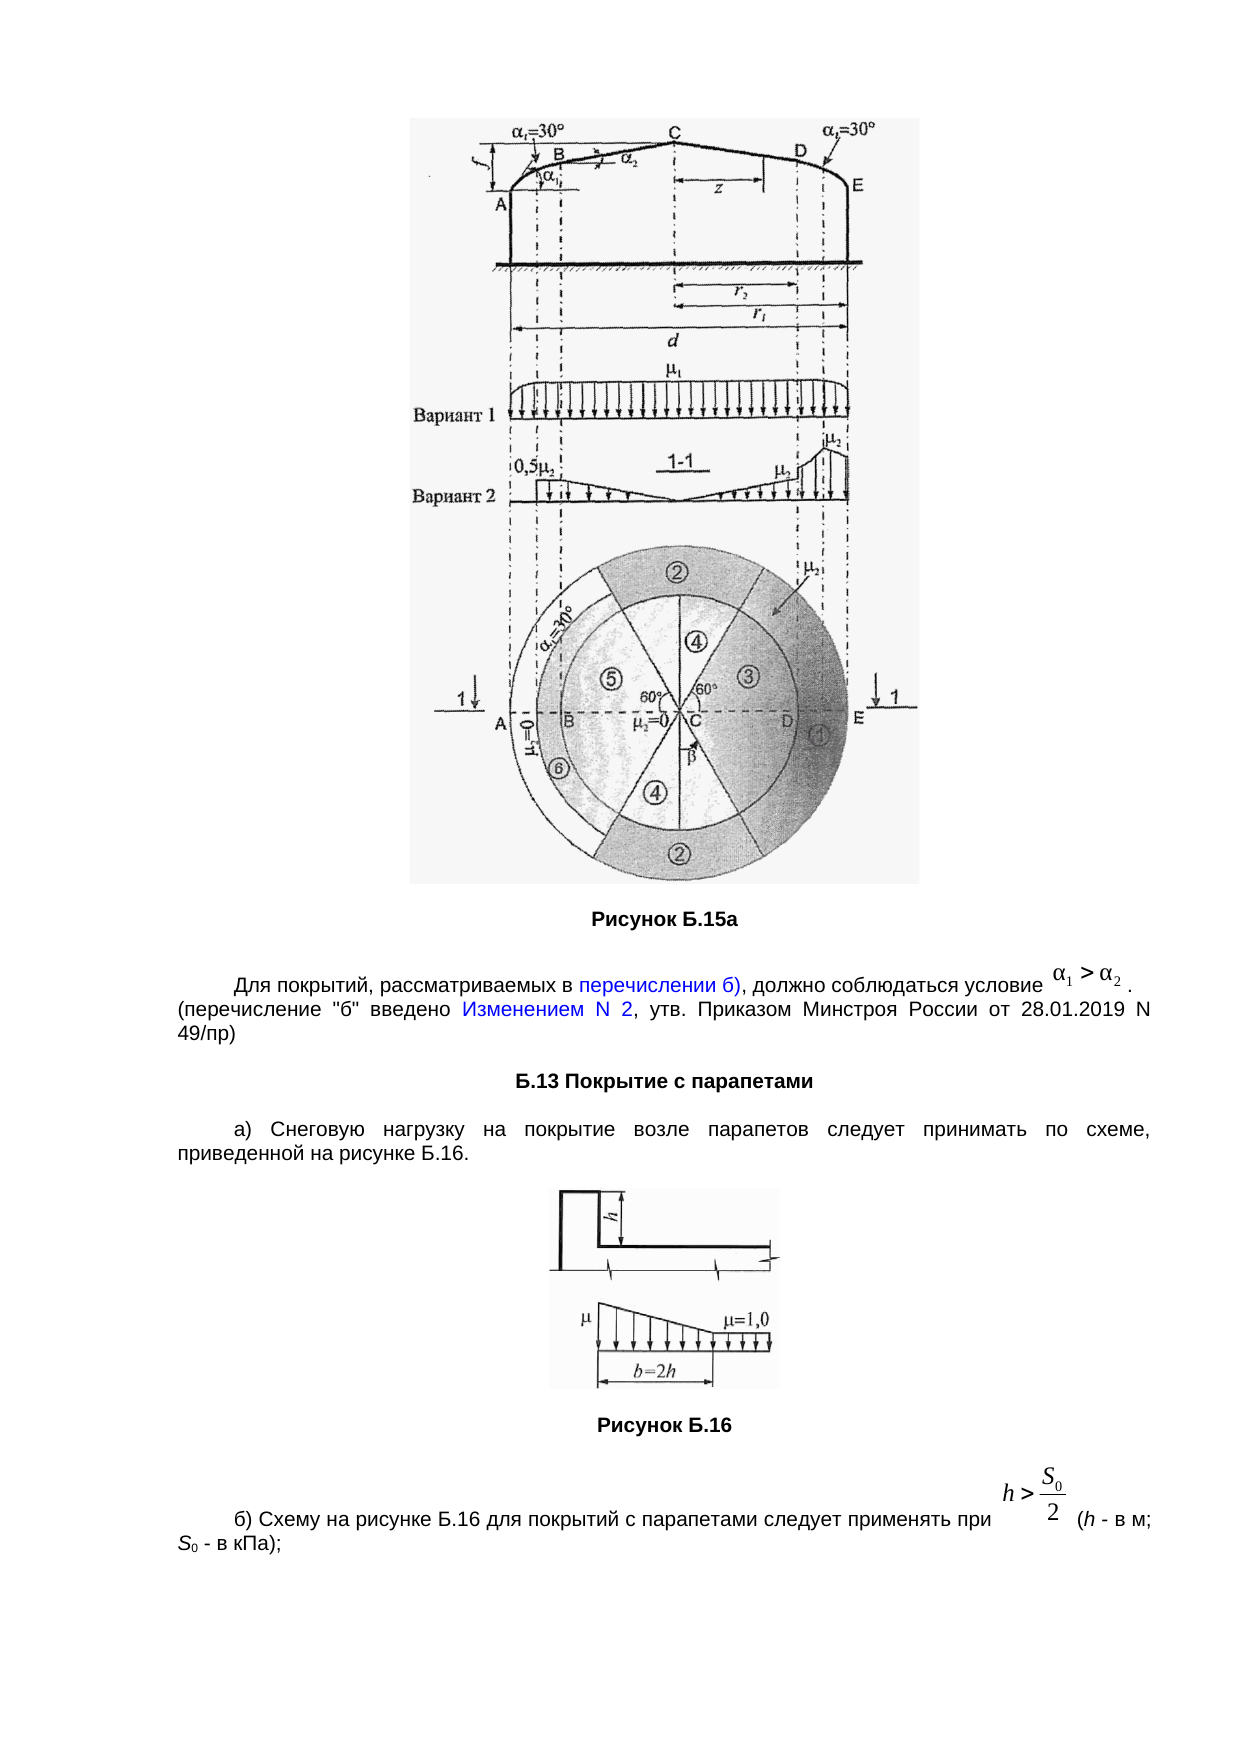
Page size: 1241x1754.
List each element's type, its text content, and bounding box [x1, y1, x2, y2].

text Для покрытий, рассматриваемых в перечислении б), должно соблюдаться условие . [177, 955, 1152, 997]
title Б.13 Покрытие с парапетами [177, 1069, 1152, 1093]
text (перечисление "б" введено Изменением N 2, утв. Приказом Минстроя России от 28.01.2019 N 49/пр) [177, 997, 1152, 1045]
text Рисунок Б.16 [177, 1413, 1152, 1437]
picture [409, 118, 920, 884]
text б) Схему на рисунке Б.16 для покрытий с парапетами следует применять при (h - в м; S0 - в кПа); [177, 1461, 1152, 1554]
text а) Снеговую нагрузку на покрытие возле парапетов следует принимать по схеме, приведенной на рисунке Б.16. [177, 1117, 1152, 1164]
text Рисунок Б.15а [177, 907, 1152, 931]
picture [548, 1188, 780, 1389]
